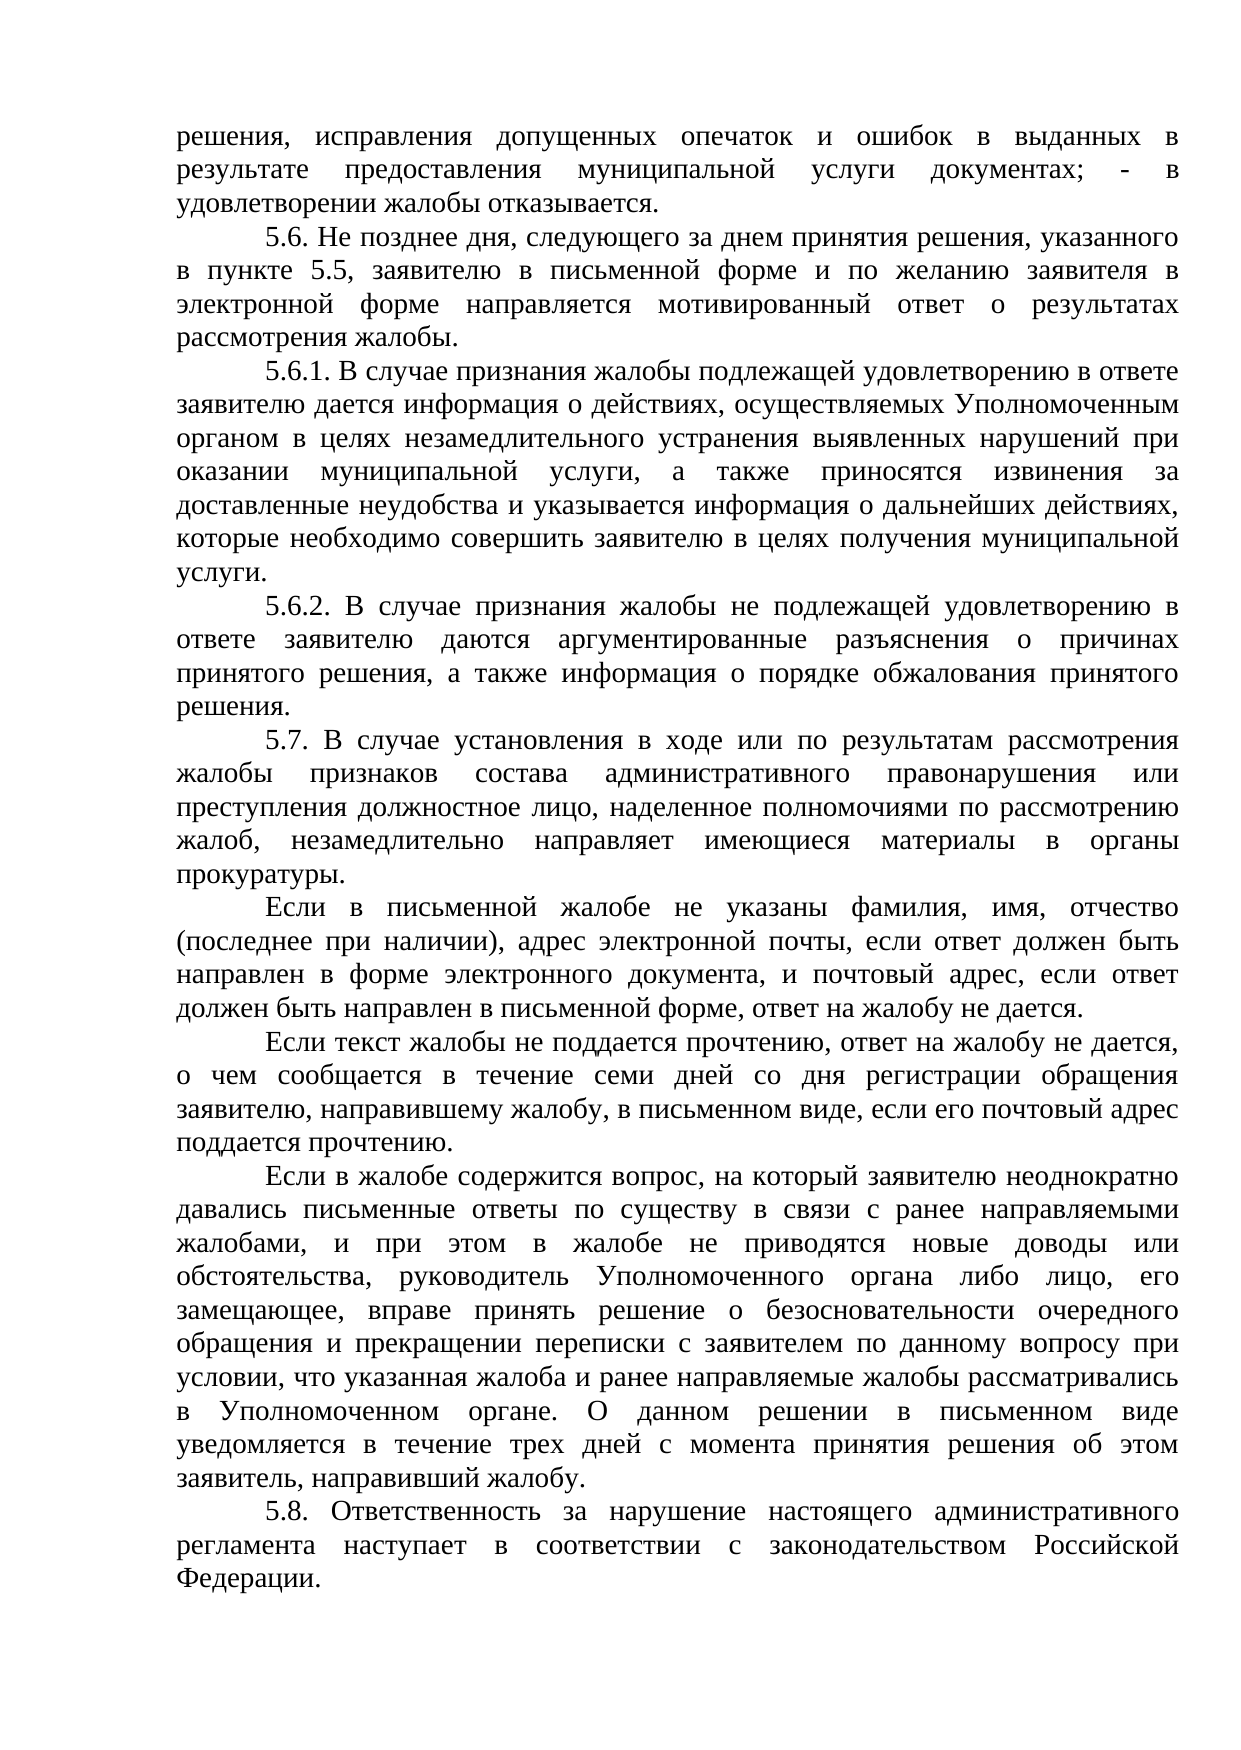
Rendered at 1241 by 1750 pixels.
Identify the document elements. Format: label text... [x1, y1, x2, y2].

text 5.8. Ответственность за нарушение настоящего административного регламента наступает в соответствии с законодательством Российской Федерации. [177, 1493, 1181, 1594]
text 5.7. В случае установления в ходе или по результатам рассмотрения жалобы признаков состава административного правонарушения или преступления должностное лицо, наделенное полномочиями по рассмотрению жалоб, незамедлительно направляет имеющиеся материалы в органы прокуратуры. [177, 722, 1181, 889]
text Если в жалобе содержится вопрос, на который заявителю неоднократно давались письменные ответы по существу в связи с ранее направляемыми жалобами, и при этом в жалобе не приводятся новые доводы или обстоятельства, руководитель Уполномоченного органа либо лицо, его замещающее, вправе принять решение о безосновательности очередного обращения и прекращении переписки с заявителем по данному вопросу при условии, что указанная жалоба и ранее направляемые жалобы рассматривались в Уполномоченном органе. О данном решении в письменном виде уведомляется в течение трех дней с момента принятия решения об этом заявитель, направивший жалобу. [177, 1158, 1181, 1493]
text 5.6.1. В случае признания жалобы подлежащей удовлетворению в ответе заявителю дается информация о действиях, осуществляемых Уполномоченным органом в целях незамедлительного устранения выявленных нарушений при оказании муниципальной услуги, а также приносятся извинения за доставленные неудобства и указывается информация о дальнейших действиях, которые необходимо совершить заявителю в целях получения муниципальной услуги. [177, 353, 1181, 588]
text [177, 118, 1181, 219]
text 5.6. Не позднее дня, следующего за днем принятия решения, указанного в пункте 5.5, заявителю в письменной форме и по желанию заявителя в электронной форме направляется мотивированный ответ о результатах рассмотрения жалобы. [177, 219, 1181, 353]
text Если в письменной жалобе не указаны фамилия, имя, отчество (последнее при наличии), адрес электронной почты, если ответ должен быть направлен в форме электронного документа, и почтовый адрес, если ответ должен быть направлен в письменной форме, ответ на жалобу не дается. [177, 889, 1181, 1024]
text 5.6.2. В случае признания жалобы не подлежащей удовлетворению в ответе заявителю даются аргументированные разъяснения о причинах принятого решения, а также информация о порядке обжалования принятого решения. [177, 588, 1181, 722]
text Если текст жалобы не поддается прочтению, ответ на жалобу не дается, о чем сообщается в течение семи дней со дня регистрации обращения заявителю, направившему жалобу, в письменном виде, если его почтовый адрес поддается прочтению. [177, 1024, 1181, 1158]
